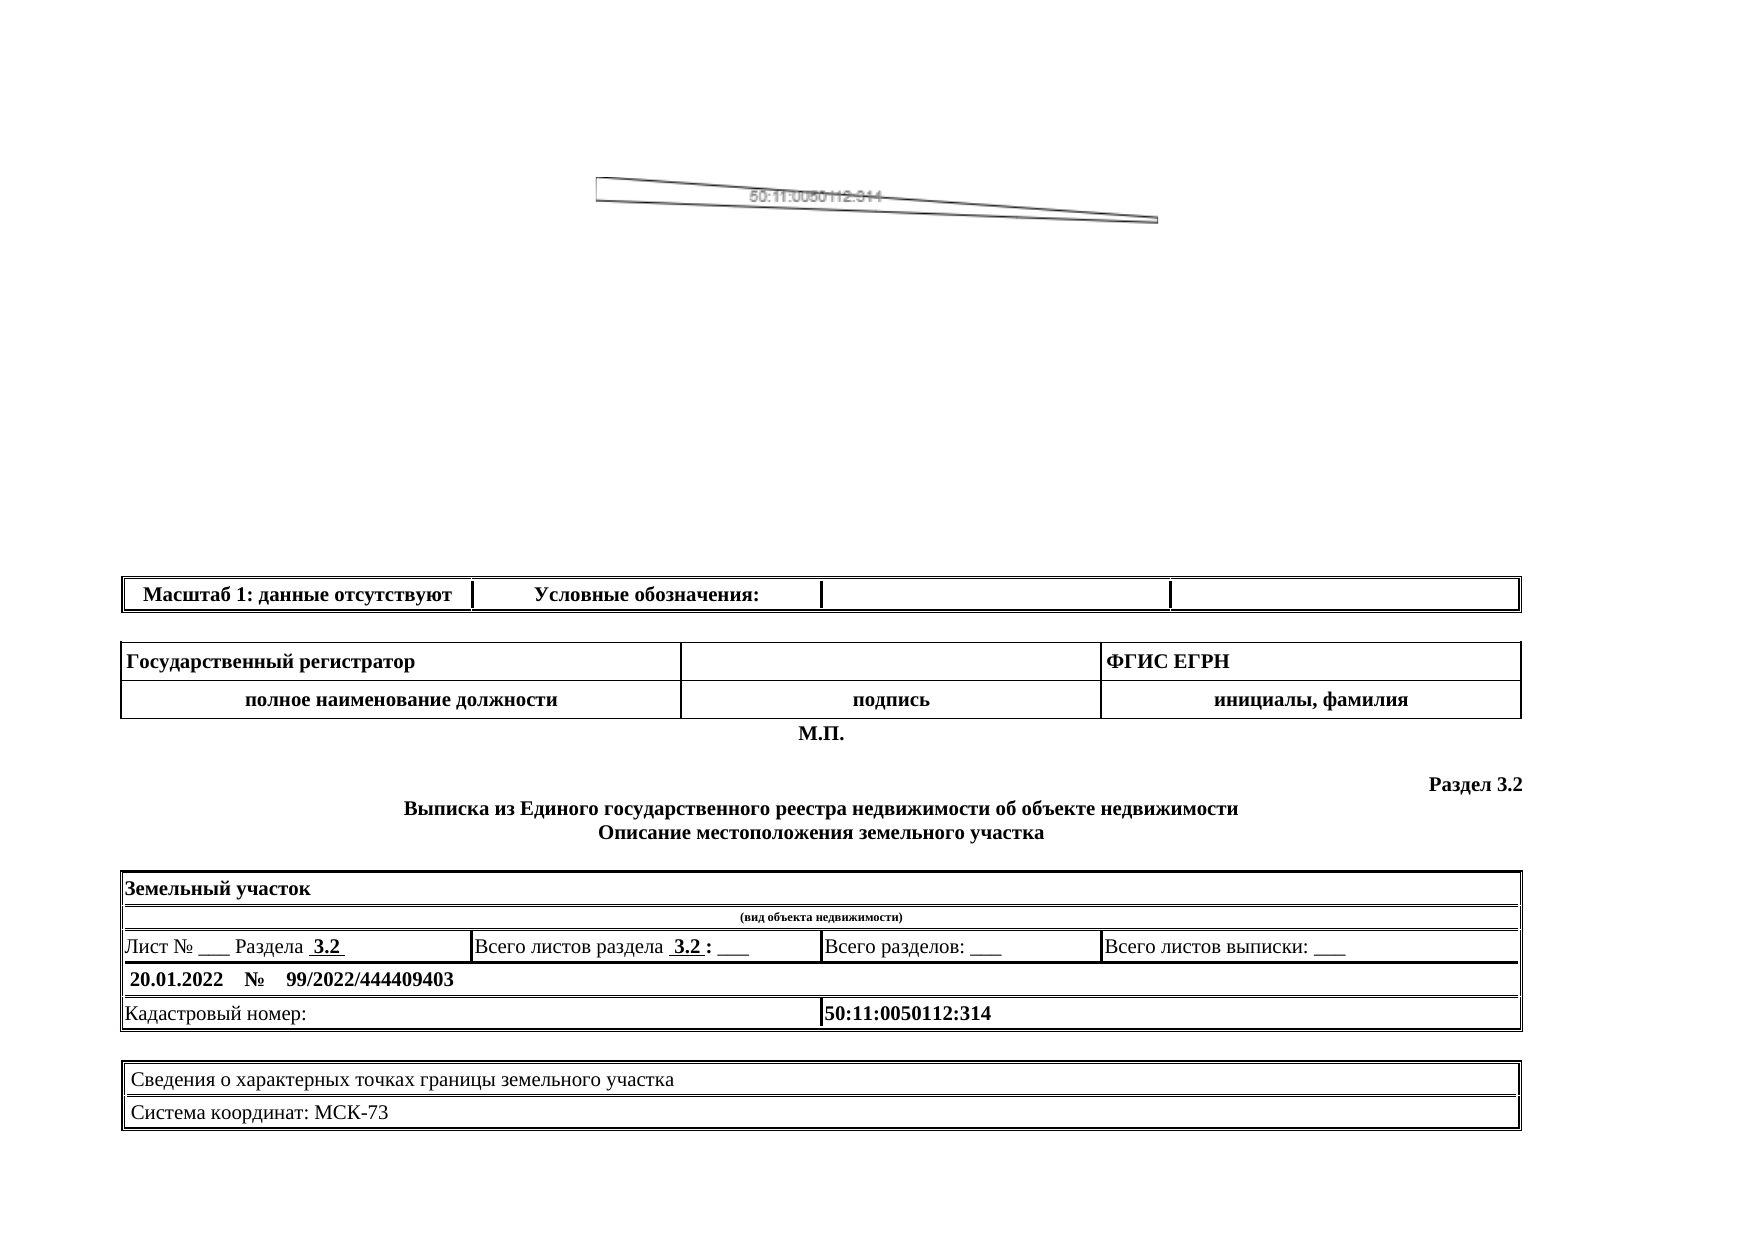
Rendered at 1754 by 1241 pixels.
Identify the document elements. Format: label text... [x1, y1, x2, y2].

picture [595, 177, 1159, 553]
table_header М.П. [118, 571, 1524, 747]
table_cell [118, 747, 1524, 1135]
